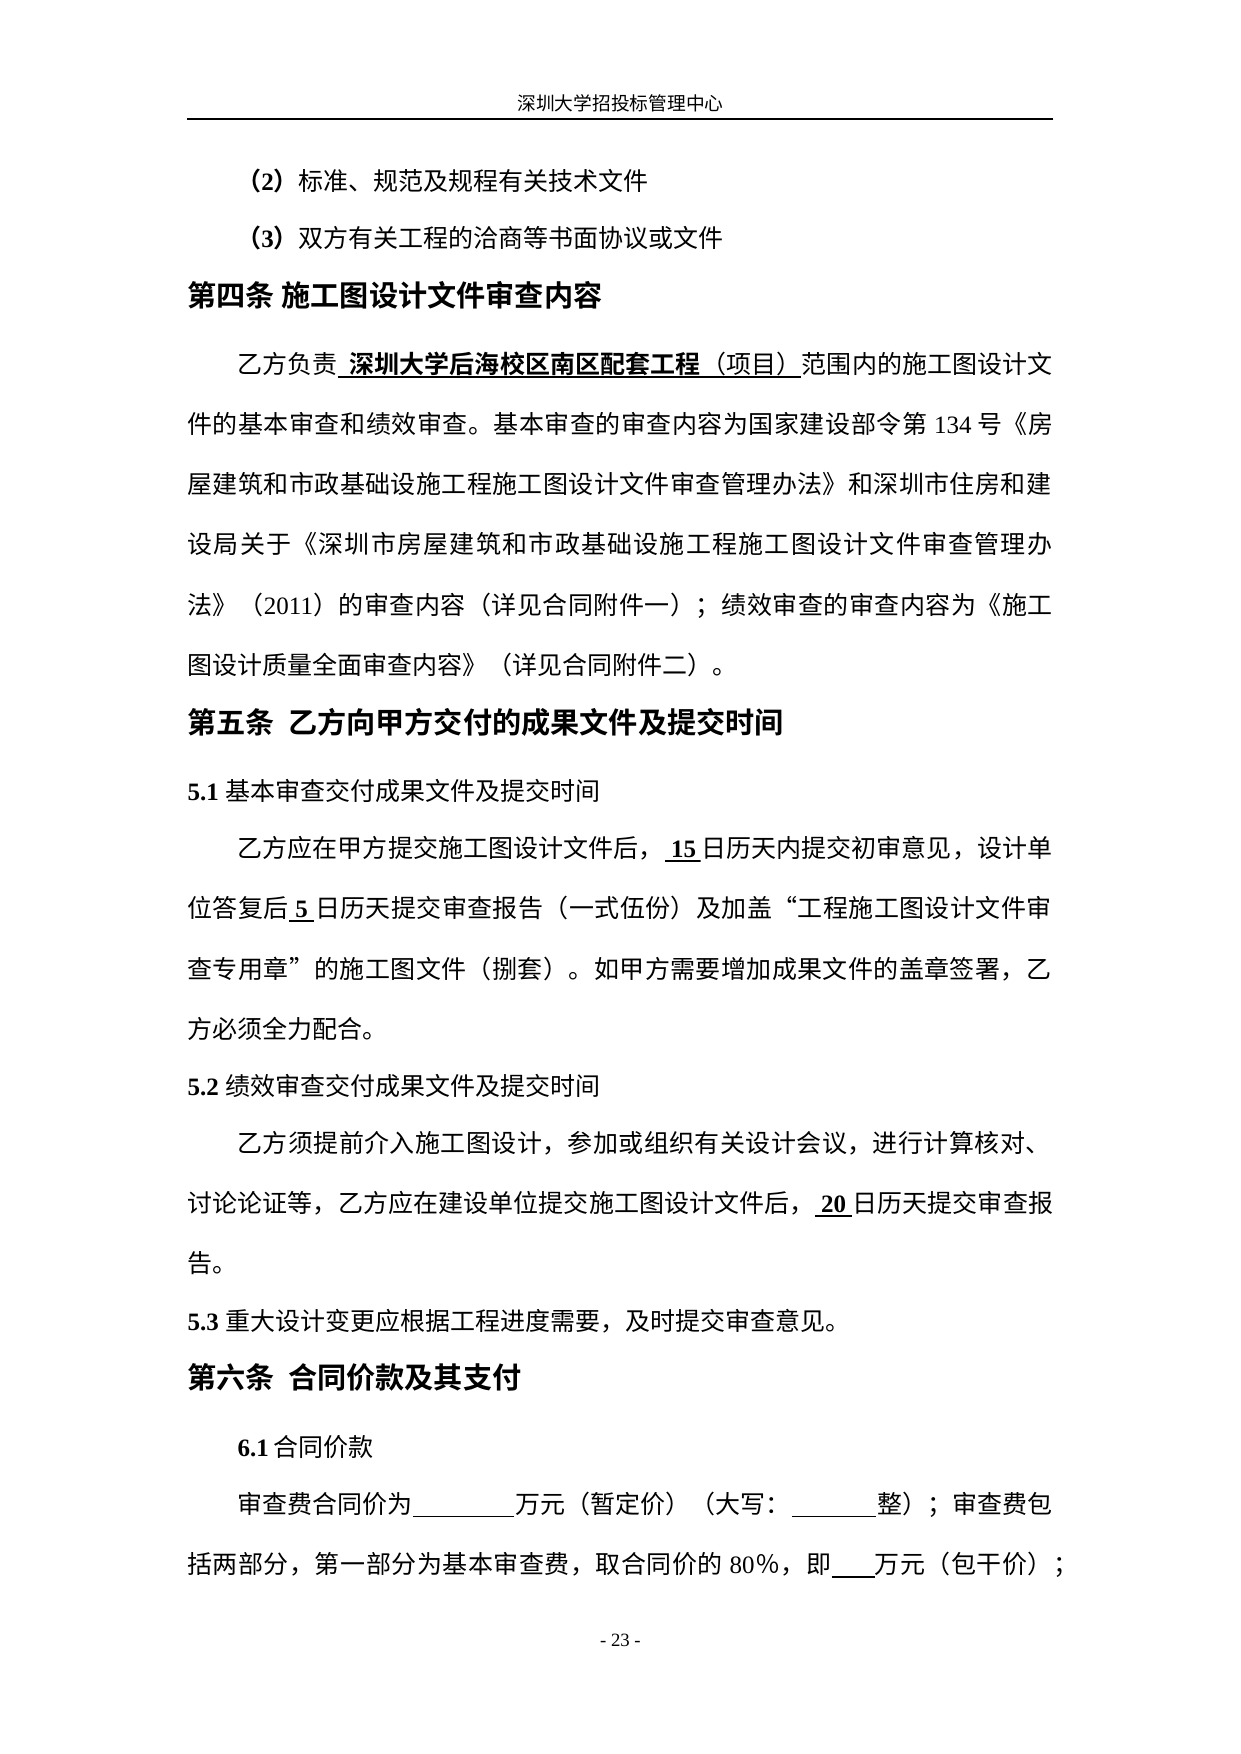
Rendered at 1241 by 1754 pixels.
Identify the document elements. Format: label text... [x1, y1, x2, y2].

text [187, 1479, 1053, 1587]
text 5.3 重大设计变更应根据工程进度需要，及时提交审查意见。 [187, 1295, 1053, 1343]
text 5.2 绩效审查交付成果文件及提交时间 [187, 1060, 1053, 1108]
text 5.1 基本审查交付成果文件及提交时间 [187, 766, 1053, 814]
text （3）双方有关工程的洽商等书面协议或文件 [187, 212, 1053, 260]
text 第六条 合同价款及其支付 [187, 1352, 1053, 1400]
text 6.1合同价款 [187, 1421, 1053, 1469]
text 乙方应在甲方提交施工图设计文件后， 15日历天内提交初审意见，设计单位答复后 5 日历天提交审查报告（一式伍份）及加盖“工程施工图设计文件审查专用章”的施工图文件（捌套）。如甲方需要增加成果文件的盖章签署，乙方必须全力配合。 [187, 823, 1053, 1051]
text 乙方须提前介入施工图设计，参加或组织有关设计会议，进行计算核对、讨论论证等，乙方应在建设单位提交施工图设计文件后， 20 日历天提交审查报告。 [187, 1118, 1053, 1286]
text 第四条 施工图设计文件审查内容 [187, 269, 1053, 318]
text 乙方负责 深圳大学后海校区南区配套工程（项目）范围内的施工图设计文件的基本审查和绩效审查。基本审查的审查内容为国家建设部令第134号《房屋建筑和市政基础设施工程施工图设计文件审查管理办法》和深圳市住房和建设局关于《深圳市房屋建筑和市政基础设施工程施工图设计文件审查管理办法》（2011）的审查内容（详见合同附件一）；绩效审查的审查内容为《施工图设计质量全面审查内容》（详见合同附件二）。 [187, 339, 1053, 687]
text 第五条 乙方向甲方交付的成果文件及提交时间 [187, 696, 1053, 744]
text （2）标准、规范及规程有关技术文件 [187, 155, 1053, 203]
